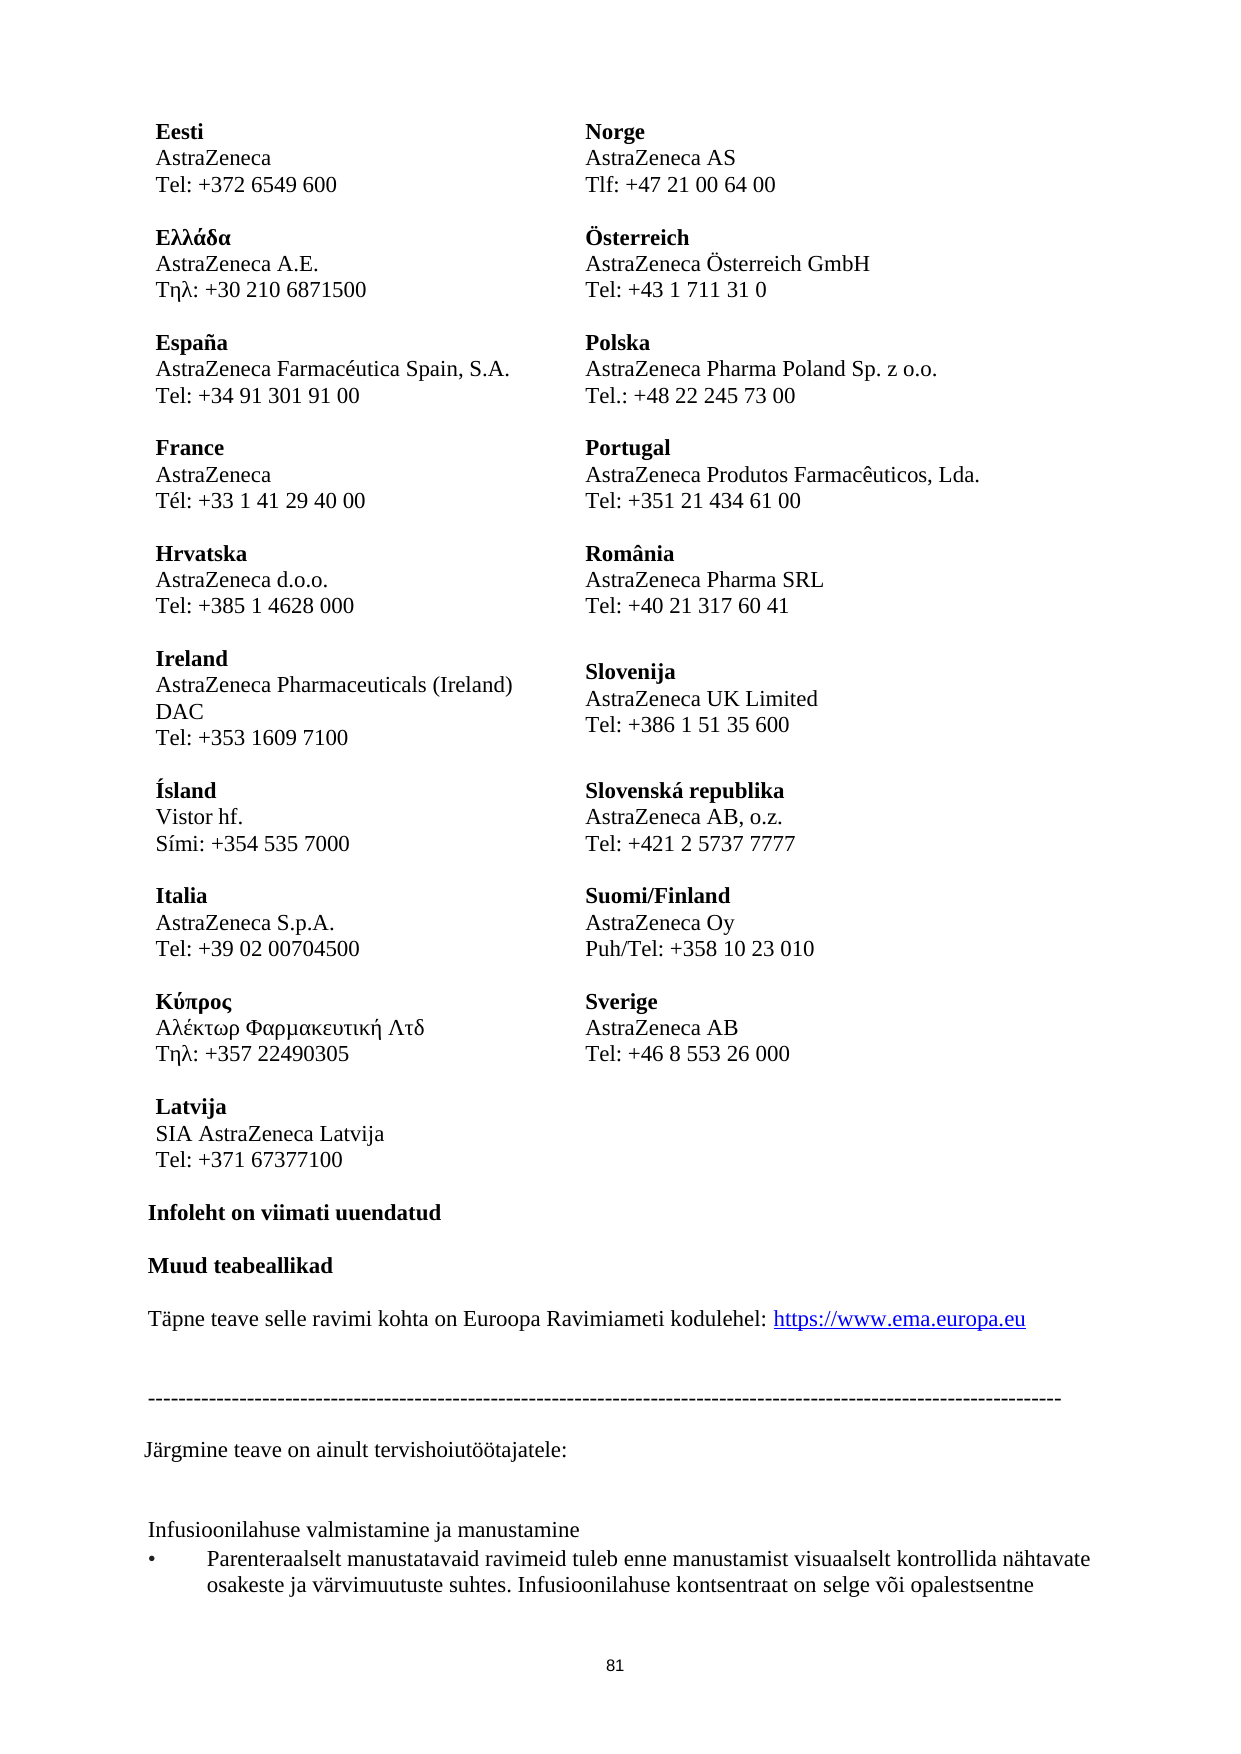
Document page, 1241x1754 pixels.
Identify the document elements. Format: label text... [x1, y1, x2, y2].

list ------------------------------------------------------------------------------------------------------------------------ [148, 1384, 1093, 1410]
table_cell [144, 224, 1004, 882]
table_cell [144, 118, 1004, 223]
text Infusioonilahuse valmistamine ja manustamine [148, 1516, 678, 1542]
list Järgmine teave on ainult tervishoiutöötajatele: [144, 1437, 1095, 1463]
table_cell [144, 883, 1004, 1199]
text Infoleht on viimati uuendatud [148, 1199, 1092, 1226]
list Muud teabeallikad [148, 1252, 1093, 1278]
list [148, 1545, 1092, 1598]
list Täpne teave selle ravimi kohta on Euroopa Ravimiameti kodulehel: https://www.ema.europa.eu [148, 1305, 1093, 1331]
